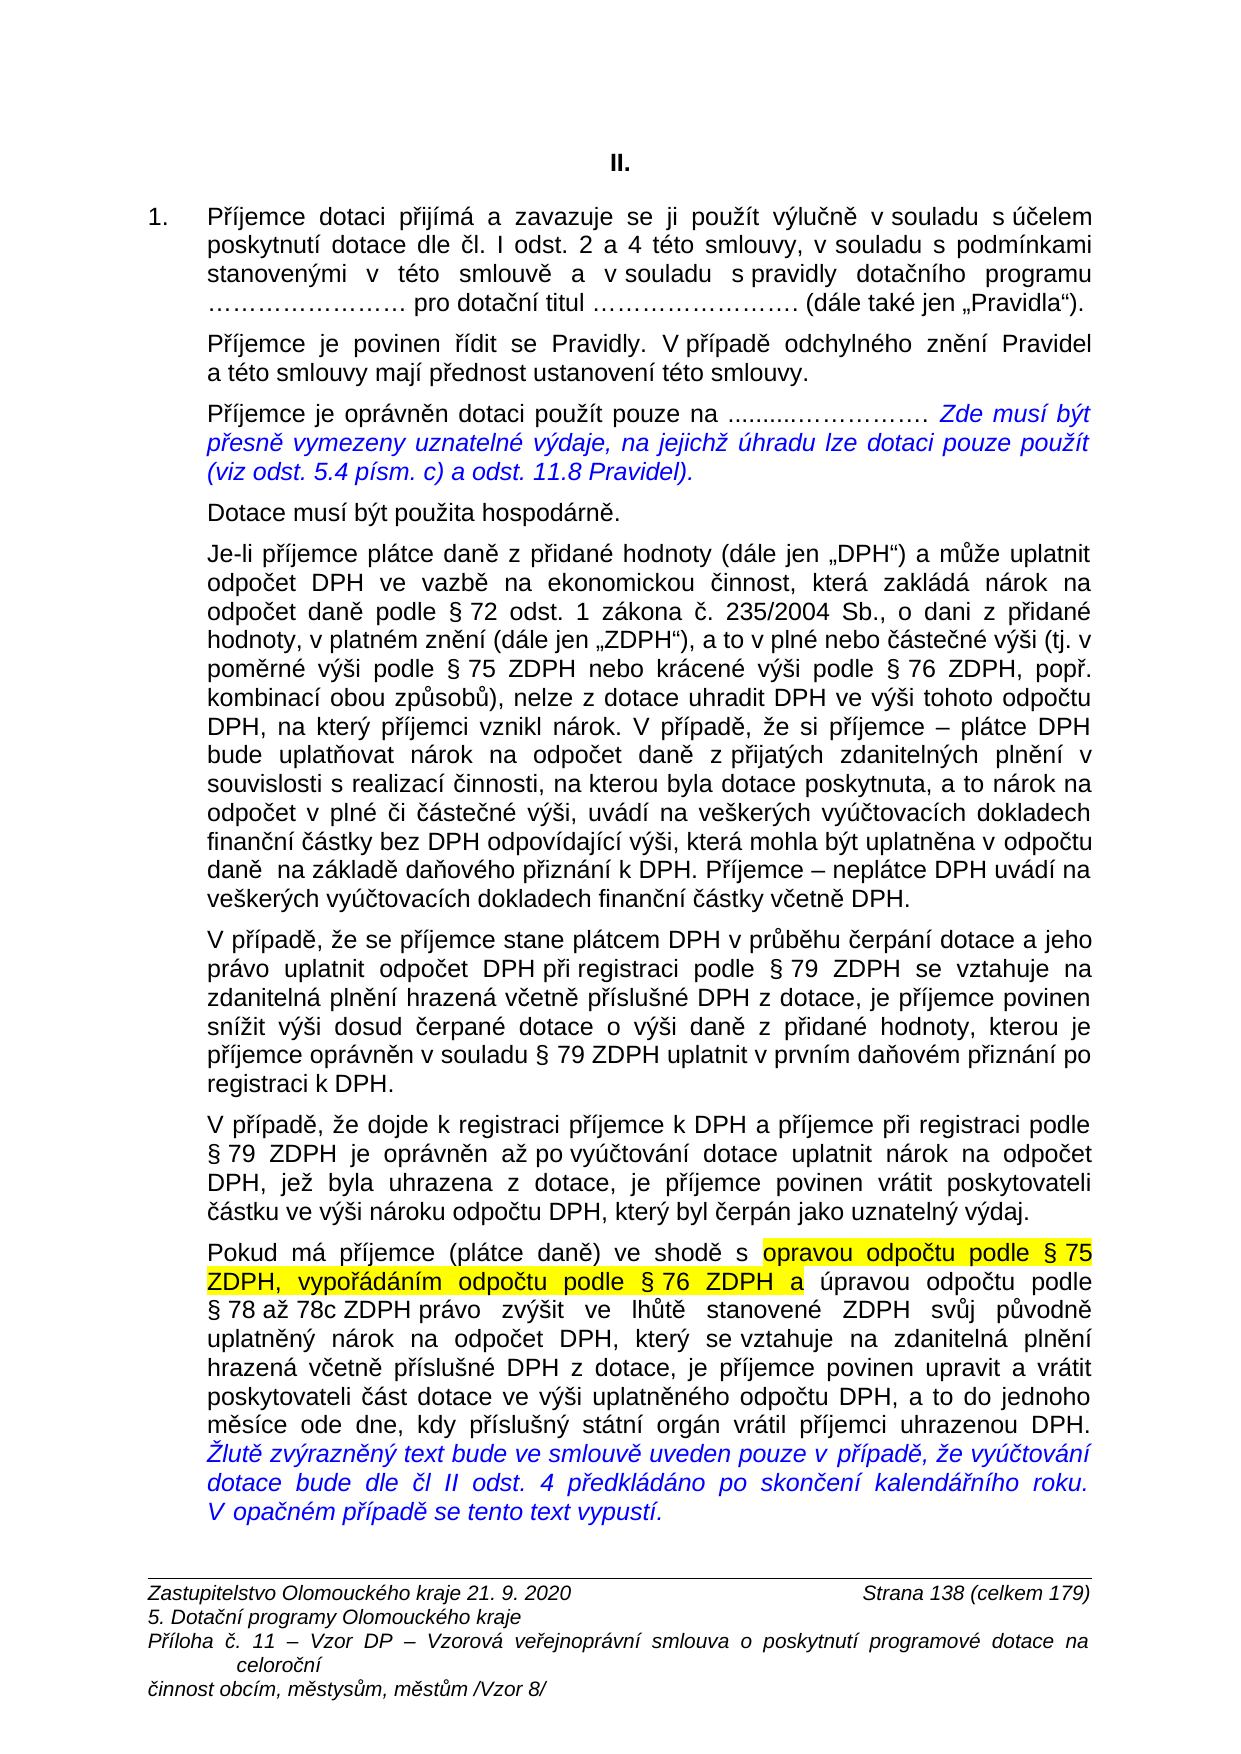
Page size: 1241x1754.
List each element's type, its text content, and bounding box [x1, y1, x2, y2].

text V případě, že se příjemce stane plátcem DPH v průběhu čerpání dotace a jeho právo uplatnit odpočet DPH při registraci podle § 79 ZDPH se vztahuje na zdanitelná plnění hrazená včetně příslušné DPH z dotace, je příjemce povinen snížit výši dosud čerpané dotace o výši daně z přidané hodnoty, kterou je příjemce oprávněn v souladu § 79 ZDPH uplatnit v prvním daňovém přiznání po registraci k DPH. [207, 925, 1092, 1098]
text Dotace musí být použita hospodárně. [207, 498, 1092, 526]
text Příjemce je povinen řídit se Pravidly. V případě odchylného znění Pravidel a této smlouvy mají přednost ustanovení této smlouvy. [207, 329, 1092, 386]
text Příjemce je oprávněn dotaci použít pouze na ..........……………. Zde musí být přesně vymezeny uznatelné výdaje, na jejichž úhradu lze dotaci pouze použít (viz odst. 5.4 písm. c) a odst. 11.8 Pravidel). [207, 399, 1092, 485]
text Pokud má příjemce (plátce daně) ve shodě s opravou odpočtu podle § 75 ZDPH, vypořádáním odpočtu podle § 76 ZDPH a úpravou odpočtu podle § 78 až 78c ZDPH právo zvýšit ve lhůtě stanovené ZDPH svůj původně uplatněný nárok na odpočet DPH, který se vztahuje na zdanitelná plnění hrazená včetně příslušné DPH z dotace, je příjemce povinen upravit a vrátit poskytovateli část dotace ve výši uplatněného odpočtu DPH, a to do jednoho měsíce ode dne, kdy příslušný státní orgán vrátil příjemci uhrazenou DPH. Žlutě zvýrazněný text bude ve smlouvě uveden pouze v případě, že vyúčtování dotace bude dle čl II odst. 4 předkládáno po skončení kalendářního roku. V opačném případě se tento text vypustí. [207, 1266, 1092, 1525]
list Příjemce dotaci přijímá a zavazuje se ji použít výlučně v souladu s účelem poskytnutí dotace dle čl. I odst. 2 a 4 této smlouvy, v souladu s podmínkami stanovenými v této smlouvě a v souladu s pravidly dotačního programu …………………… pro dotační titul ……………………. (dále také jen „Pravidla“). [148, 201, 1092, 316]
text Je-li příjemce plátce daně z přidané hodnoty (dále jen „DPH“) a může uplatnit odpočet DPH ve vazbě na ekonomickou činnost, která zakládá nárok na odpočet daně podle § 72 odst. 1 zákona č. 235/2004 Sb., o dani z přidané hodnoty, v platném znění (dále jen „ZDPH“), a to v plné nebo částečné výši (tj. v poměrné výši podle § 75 ZDPH nebo krácené výši podle § 76 ZDPH, popř. kombinací obou způsobů), nelze z dotace uhradit DPH ve výši tohoto odpočtu DPH, na který příjemci vznikl nárok. V případě, že si příjemce – plátce DPH bude uplatňovat nárok na odpočet daně z přijatých zdanitelných plnění v souvislosti s realizací činnosti, na kterou byla dotace poskytnuta, a to nárok na odpočet v plné či částečné výši, uvádí na veškerých vyúčtovacích dokladech finanční částky bez DPH odpovídající výši, která mohla být uplatněna v odpočtu daně na základě daňového přiznání k DPH. Příjemce – neplátce DPH uvádí na veškerých vyúčtovacích dokladech finanční částky včetně DPH. [207, 539, 1092, 913]
text V případě, že dojde k registraci příjemce k DPH a příjemce při registraci podle § 79 ZDPH je oprávněn až po vyúčtování dotace uplatnit nárok na odpočet DPH, jež byla uhrazena z dotace, je příjemce povinen vrátit poskytovateli částku ve výši nároku odpočtu DPH, který byl čerpán jako uznatelný výdaj. [207, 1110, 1092, 1225]
text II. [148, 148, 1092, 176]
